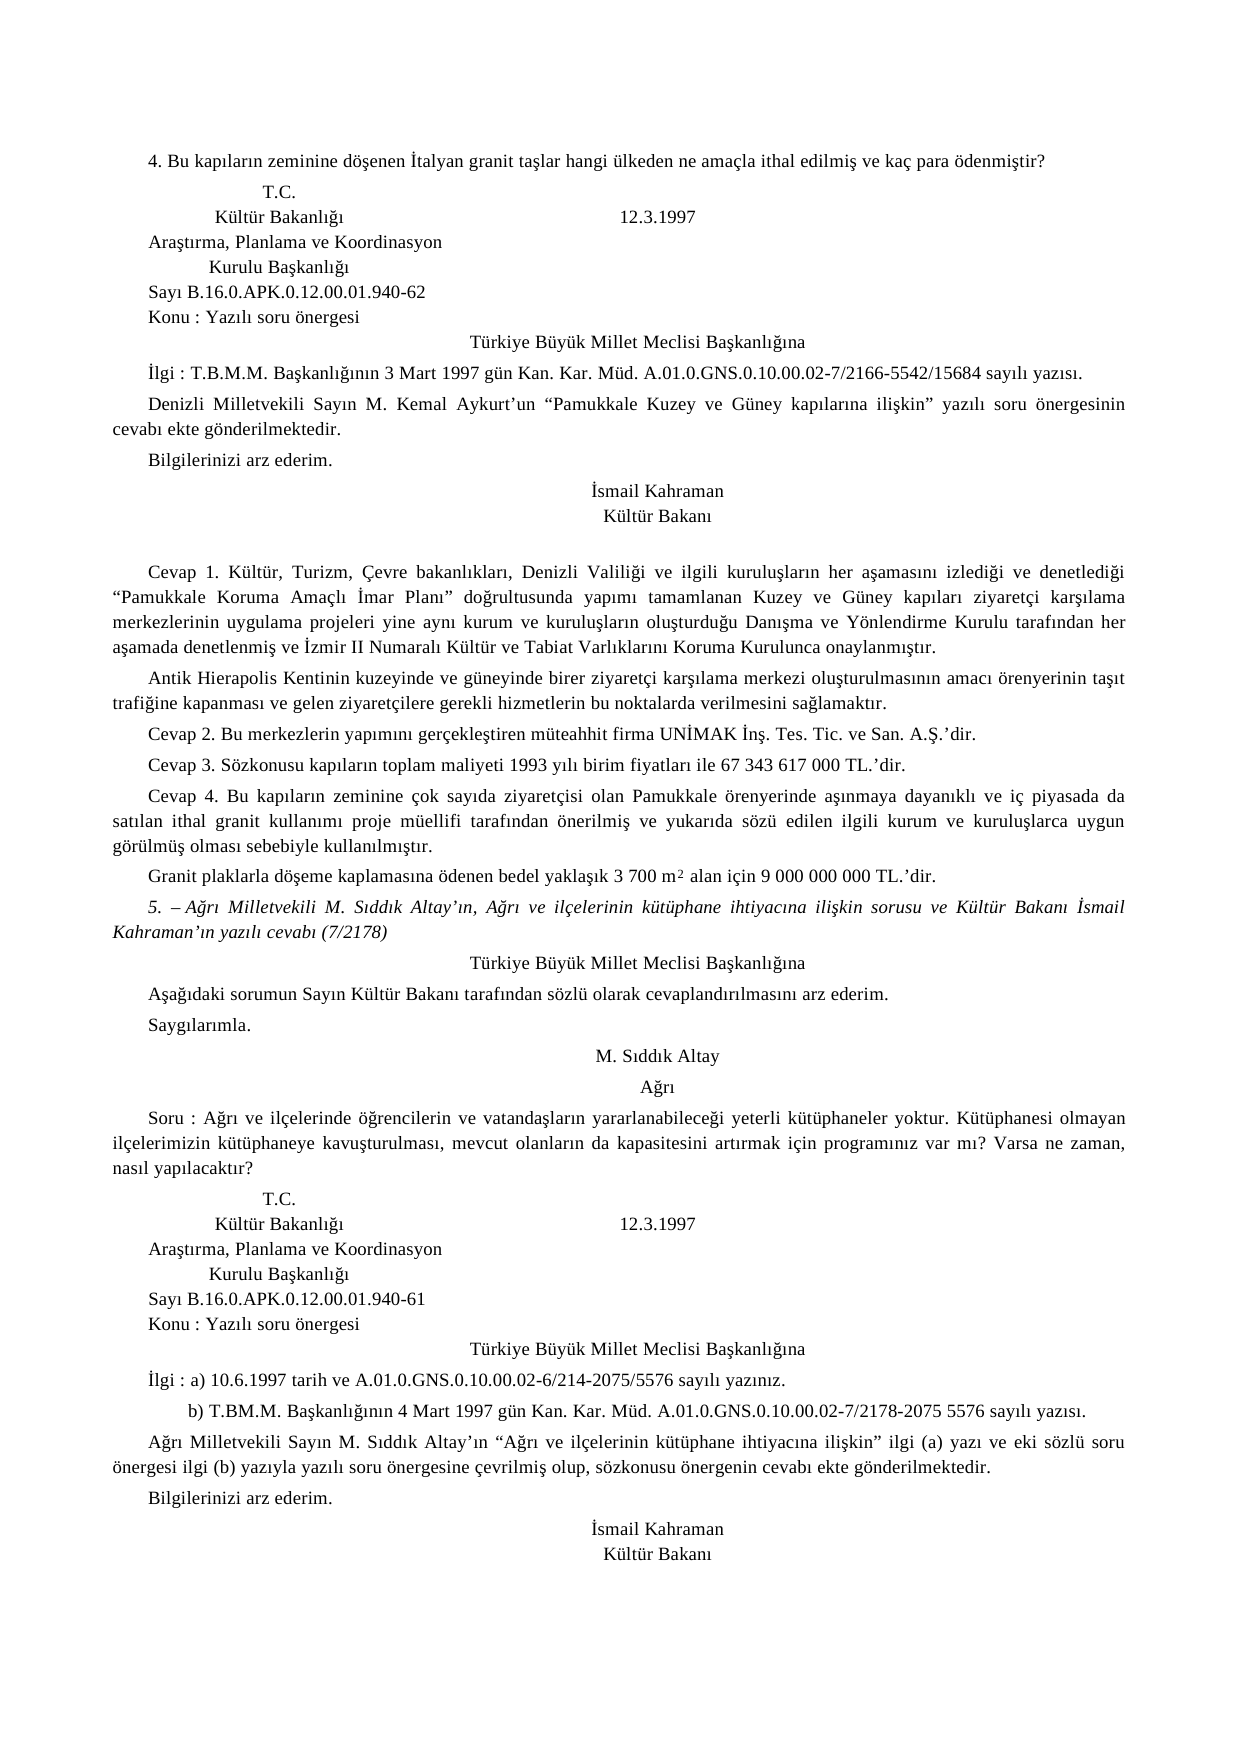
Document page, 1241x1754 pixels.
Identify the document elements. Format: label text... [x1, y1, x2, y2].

text Bilgilerinizi arz ederim. [112, 1484, 1128, 1509]
text Aşağıdaki sorumun Sayın Kültür Bakanı tarafından sözlü olarak cevaplandırılmasını arz ederim. [112, 981, 1128, 1006]
text Kültür Bakanlığı 12.3.1997 [112, 203, 1128, 228]
text Sayı B.16.0.APK.0.12.00.01.940-62 [112, 278, 1128, 303]
text 5. – Ağrı Milletvekili M. Sıddık Altay’ın, Ağrı ve ilçelerinin kütüphane ihtiyacına ilişkin sorusu ve Kültür Bakanı İsmail Kahraman’ın yazılı cevabı (7/2178) [112, 894, 1128, 944]
text 4. Bu kapıların zeminine döşenen İtalyan granit taşlar hangi ülkeden ne amaçla ithal edilmiş ve kaç para ödenmiştir? [112, 148, 1128, 173]
text b) T.BM.M. Başkanlığının 4 Mart 1997 gün Kan. Kar. Müd. A.01.0.GNS.0.10.00.02-7/2178-2075 5576 sayılı yazısı. [112, 1397, 1128, 1422]
text Konu : Yazılı soru önergesi [112, 1310, 1128, 1335]
text Antik Hierapolis Kentinin kuzeyinde ve güneyinde birer ziyaretçi karşılama merkezi oluşturulmasının amacı örenyerinin taşıt trafiğine kapanması ve gelen ziyaretçilere gerekli hizmetlerin bu noktalarda verilmesini sağlamaktır. [112, 664, 1128, 714]
text Kurulu Başkanlığı [112, 1260, 1128, 1285]
text T.C. [112, 1185, 1128, 1210]
text Cevap 2. Bu merkezlerin yapımını gerçekleştiren müteahhit firma UNİMAK İnş. Tes. Tic. ve San. A.Ş.’dir. [112, 720, 1128, 745]
text Araştırma, Planlama ve Koordinasyon [112, 1235, 1128, 1260]
text Ağrı [112, 1073, 1128, 1098]
text Bilgilerinizi arz ederim. [112, 446, 1128, 471]
text Kurulu Başkanlığı [112, 253, 1128, 278]
text Cevap 4. Bu kapıların zeminine çok sayıda ziyaretçisi olan Pamukkale örenyerinde aşınmaya dayanıklı ve iç piyasada da satılan ithal granit kullanımı proje müellifi tarafından önerilmiş ve yukarıda sözü edilen ilgili kurum ve kuruluşlarca uygun görülmüş olması sebebiyle kullanılmıştır. [112, 782, 1128, 857]
text Türkiye Büyük Millet Meclisi Başkanlığına [112, 328, 1128, 353]
text Cevap 3. Sözkonusu kapıların toplam maliyeti 1993 yılı birim fiyatları ile 67 343 617 000 TL.’dir. [112, 751, 1128, 776]
text Ağrı Milletvekili Sayın M. Sıddık Altay’ın “Ağrı ve ilçelerinin kütüphane ihtiyacına ilişkin” ilgi (a) yazı ve eki sözlü soru önergesi ilgi (b) yazıyla yazılı soru önergesine çevrilmiş olup, sözkonusu önergenin cevabı ekte gönderilmektedir. [112, 1428, 1128, 1478]
text Türkiye Büyük Millet Meclisi Başkanlığına [112, 950, 1128, 975]
text İsmail Kahraman [112, 1515, 1128, 1540]
text Saygılarımla. [112, 1012, 1128, 1037]
text Konu : Yazılı soru önergesi [112, 303, 1128, 328]
text Denizli Milletvekili Sayın M. Kemal Aykurt’un “Pamukkale Kuzey ve Güney kapılarına ilişkin” yazılı soru önergesinin cevabı ekte gönderilmektedir. [112, 390, 1128, 440]
text Araştırma, Planlama ve Koordinasyon [112, 228, 1128, 253]
text Türkiye Büyük Millet Meclisi Başkanlığına [112, 1335, 1128, 1360]
text Kültür Bakanı [112, 502, 1128, 527]
text İlgi : a) 10.6.1997 tarih ve A.01.0.GNS.0.10.00.02-6/214-2075/5576 sayılı yazınız. [112, 1366, 1128, 1391]
text Soru : Ağrı ve ilçelerinde öğrencilerin ve vatandaşların yararlanabileceği yeterli kütüphaneler yoktur. Kütüphanesi olmayan ilçelerimizin kütüphaneye kavuşturulması, mevcut olanların da kapasitesini artırmak için programınız var mı? Varsa ne zaman, nasıl yapılacaktır? [112, 1104, 1128, 1179]
text T.C. [112, 178, 1128, 203]
text İsmail Kahraman [112, 477, 1128, 502]
text Kültür Bakanı [112, 1540, 1128, 1565]
text İlgi : T.B.M.M. Başkanlığının 3 Mart 1997 gün Kan. Kar. Müd. A.01.0.GNS.0.10.00.02-7/2166-5542/15684 sayılı yazısı. [112, 359, 1128, 384]
text Sayı B.16.0.APK.0.12.00.01.940-61 [112, 1285, 1128, 1310]
text Kültür Bakanlığı 12.3.1997 [112, 1210, 1128, 1235]
text Cevap 1. Kültür, Turizm, Çevre bakanlıkları, Denizli Valiliği ve ilgili kuruluşların her aşamasını izlediği ve denetlediği “Pamukkale Koruma Amaçlı İmar Planı” doğrultusunda yapımı tamamlanan Kuzey ve Güney kapıları ziyaretçi karşılama merkezlerinin uygulama projeleri yine aynı kurum ve kuruluşların oluşturduğu Danışma ve Yönlendirme Kurulu tarafından her aşamada denetlenmiş ve İzmir II Numaralı Kültür ve Tabiat Varlıklarını Koruma Kurulunca onaylanmıştır. [112, 558, 1128, 658]
text Granit plaklarla döşeme kaplamasına ödenen bedel yaklaşık 3 700 m2 alan için 9 000 000 000 TL.’dir. [112, 863, 1128, 888]
text M. Sıddık Altay [112, 1043, 1128, 1068]
